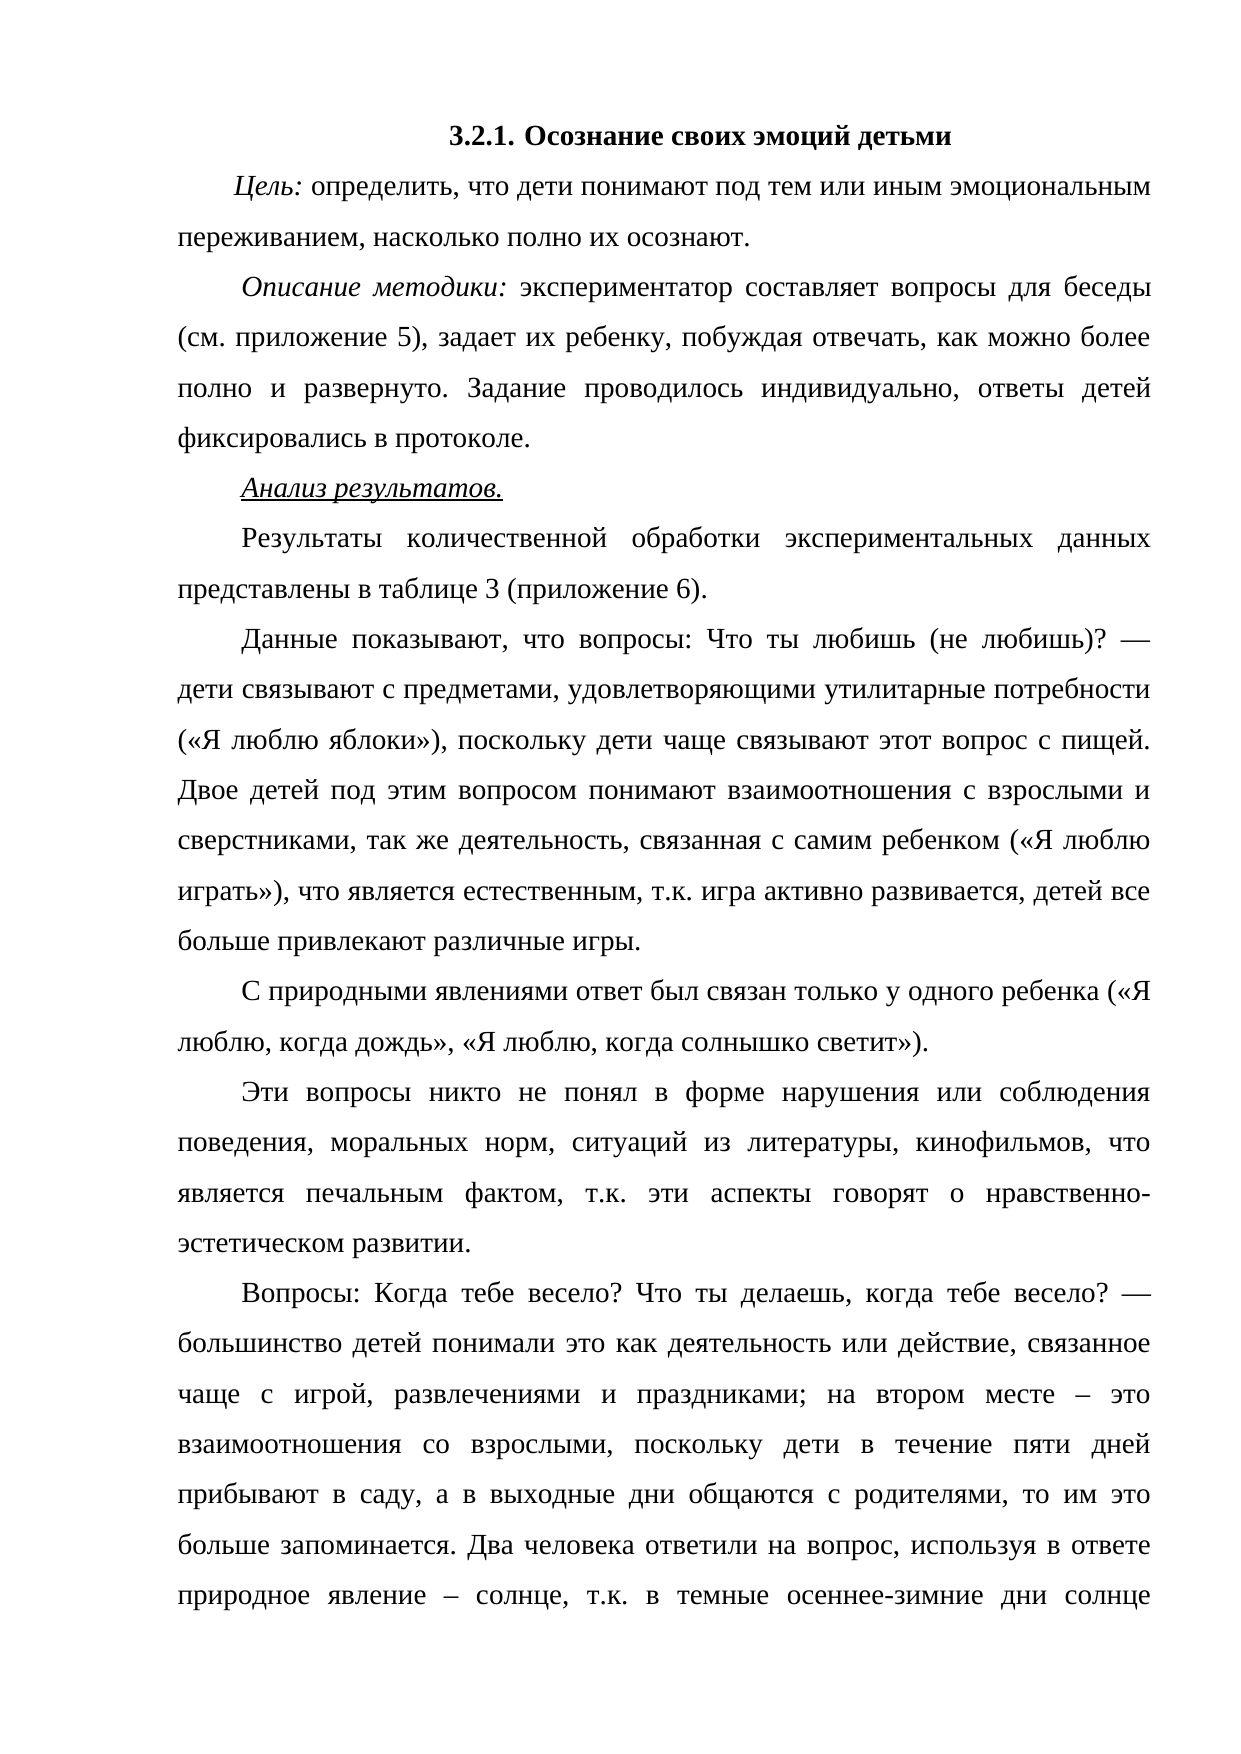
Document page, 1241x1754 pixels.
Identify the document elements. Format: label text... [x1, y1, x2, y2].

text Данные показывают, что вопросы: Что ты любишь (не любишь)? — дети связывают с предметами, удовлетворяющими утилитарные потребности («Я люблю яблоки»), поскольку дети чаще связывают этот вопрос с пищей. Двое детей под этим вопросом понимают взаимоотношения с взрослыми и сверстниками, так же деятельность, связанная с самим ребенком («Я люблю играть»), что является естественным, т.к. игра активно развивается, детей все больше привлекают различные игры. [177, 621, 1152, 957]
text Описание методики: экспериментатор составляет вопросы для беседы (см. приложение 5), задает их ребенку, побуждая отвечать, как можно более полно и развернуто. Задание проводилось индивидуально, ответы детей фиксировались в протоколе. [177, 269, 1152, 453]
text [177, 1275, 1152, 1611]
text Анализ результатов. [177, 470, 1152, 504]
text Результаты количественной обработки экспериментальных данных представлены в таблице 3 (приложение 6). [177, 521, 1152, 604]
text Цель: определить, что дети понимают под тем или иным эмоциональным переживанием, насколько полно их осознают. [177, 168, 1152, 252]
list Осознание своих эмоций детьми [249, 118, 1152, 152]
text Эти вопросы никто не понял в форме нарушения или соблюдения поведения, моральных норм, ситуаций из литературы, кинофильмов, что является печальным фактом, т.к. эти аспекты говорят о нравственно-эстетическом развитии. [177, 1074, 1152, 1258]
text С природными явлениями ответ был связан только у одного ребенка («Я люблю, когда дождь», «Я люблю, когда солнышко светит»). [177, 973, 1152, 1057]
